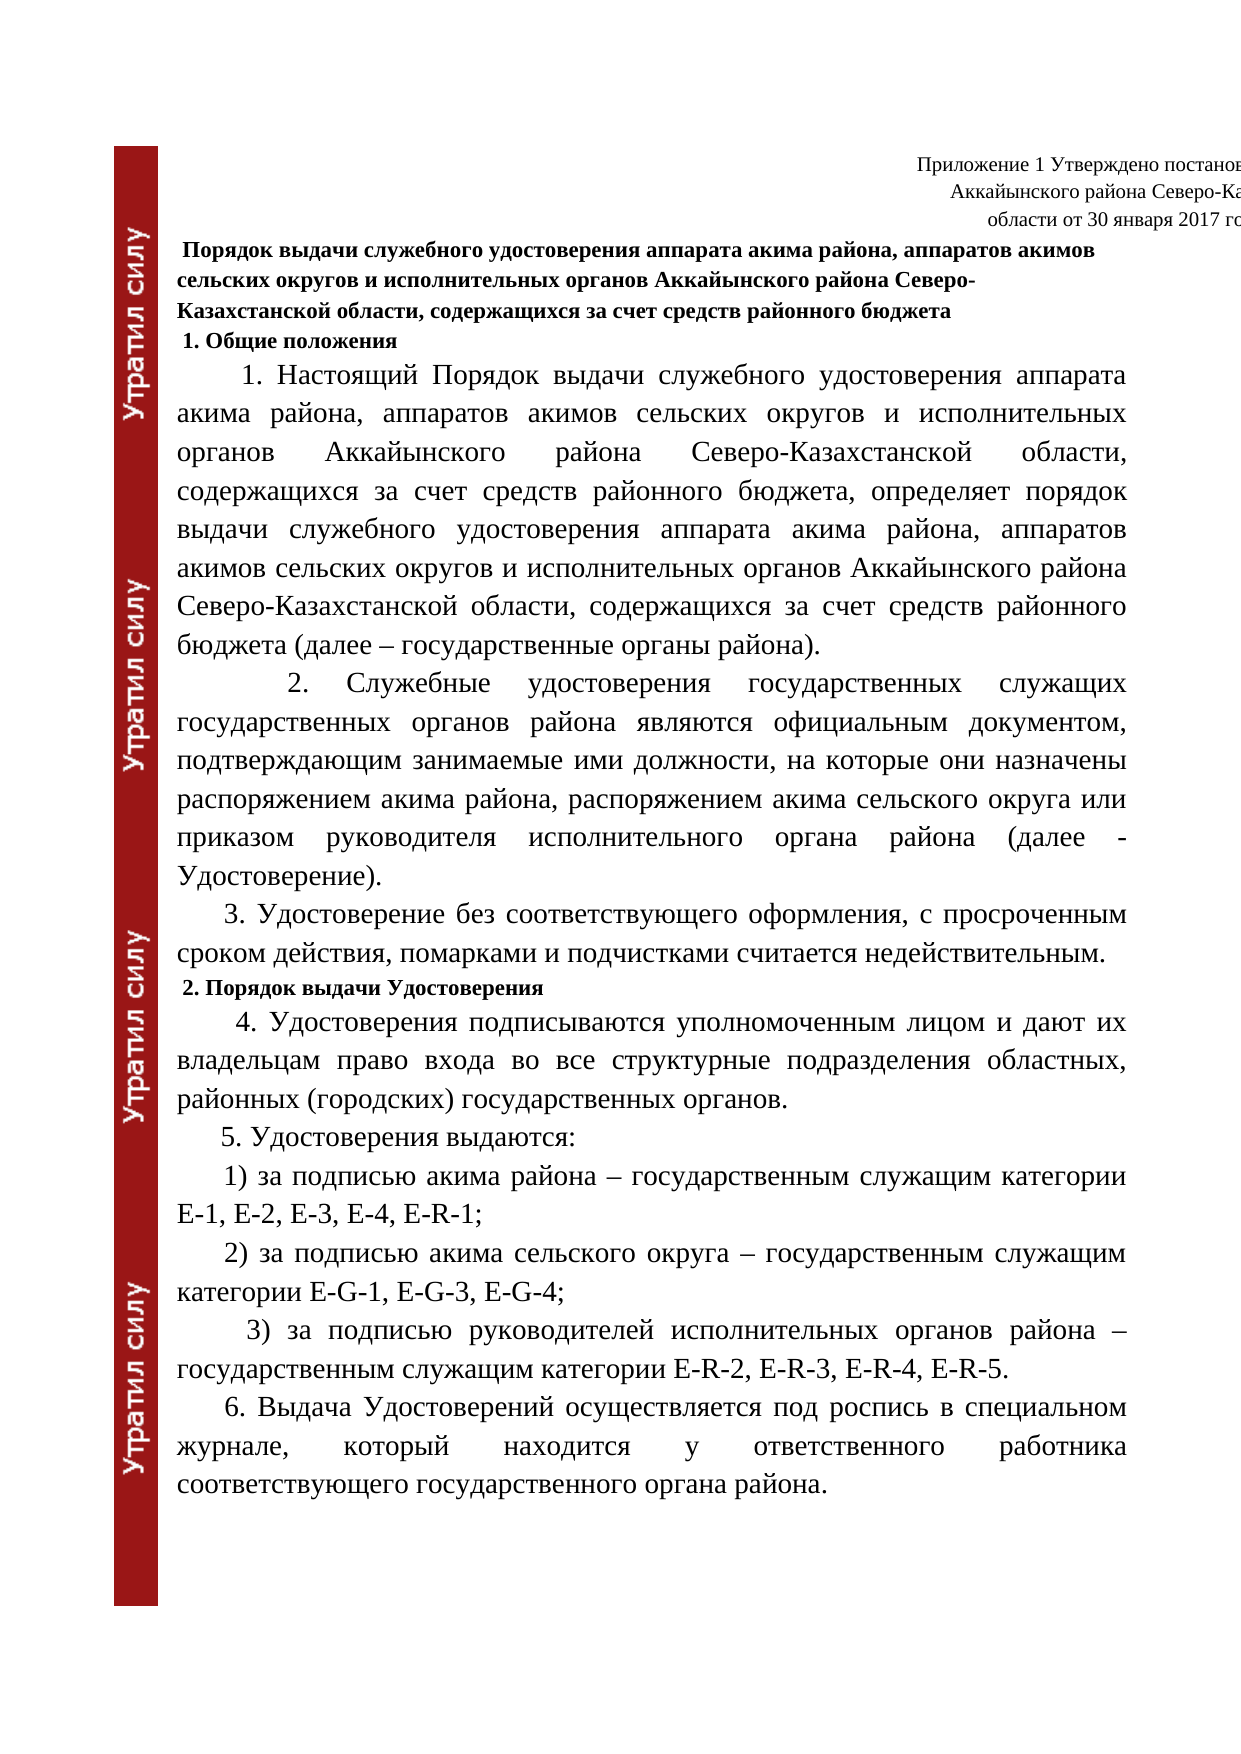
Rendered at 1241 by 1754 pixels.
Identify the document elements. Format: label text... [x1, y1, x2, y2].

text 2. Порядок выдачи Удостоверения [112, 974, 1128, 1000]
table_header [101, 150, 912, 236]
text 4. Удостоверения подписываются уполномоченным лицом и дают их владельцам право входа во все структурные подразделения областных, районных (городских) государственных органов. [112, 1004, 1128, 1114]
text 1) за подписью акима района – государственным служащим категории Е-1, Е-2, Е-3, Е-4, Е-R-1; [112, 1158, 1128, 1230]
picture [114, 323, 158, 327]
text 3) за подписью руководителей исполнительных органов района –государственным служащим категории E-R-2, E-R-3, E-R-4, E-R-5. [112, 1312, 1128, 1384]
picture [114, 892, 158, 897]
text 5. Удостоверения выдаются: [112, 1119, 1128, 1153]
text 2. Служебные удостоверения государственных служащих государственных органов района являются официальным документом, подтверждающим занимаемые ими должности, на которые они назначены распоряжением акима района, распоряжением акима сельского округа или приказом руководителя исполнительного органа района (далее - Удостоверение). [112, 665, 1128, 892]
picture [114, 353, 158, 357]
picture [114, 1000, 158, 1004]
picture [114, 1230, 158, 1235]
picture [114, 969, 158, 974]
picture [114, 1114, 158, 1119]
picture [114, 1500, 158, 1606]
text 1. Настоящий Порядок выдачи служебного удостоверения аппарата акима района, аппаратов акимов сельских округов и исполнительных органов Аккайынского района Северо-Казахстанской области, содержащихся за счет средств районного бюджета, определяет порядок выдачи служебного удостоверения аппарата акима района, аппаратов акимов сельских округов и исполнительных органов Аккайынского района Северо-Казахстанской области, содержащихся за счет средств районного бюджета (далее – государственные органы района). [112, 357, 1128, 660]
picture [114, 1384, 158, 1389]
picture [114, 660, 158, 665]
picture [114, 1307, 158, 1312]
text 2) за подписью акима сельского округа – государственным служащим категории Е-G-1, Е-G-3, Е-G-4; [112, 1235, 1128, 1307]
picture [114, 1153, 158, 1158]
table_header Приложение 1 Утверждено постановлением акимата Аккайынского района Северо-Казахстанской области от 30 января 2017 года № 26 [912, 150, 1240, 236]
text 6. Выдача Удостоверений осуществляется под роспись в специальном журнале, который находится у ответственного работника соответствующего государственного органа района. [112, 1389, 1128, 1500]
text 3. Удостоверение без соответствующего оформления, с просроченным сроком действия, помарками и подчистками считается недействительным. [112, 897, 1128, 969]
picture [114, 146, 158, 150]
text Порядок выдачи служебного удостоверения аппарата акима района, аппаратов акимов сельских округов и исполнительных органов Аккайынского района Северо-Казахстанской области, содержащихся за счет средств районного бюджета [112, 236, 1128, 323]
text 1. Общие положения [112, 327, 1128, 353]
